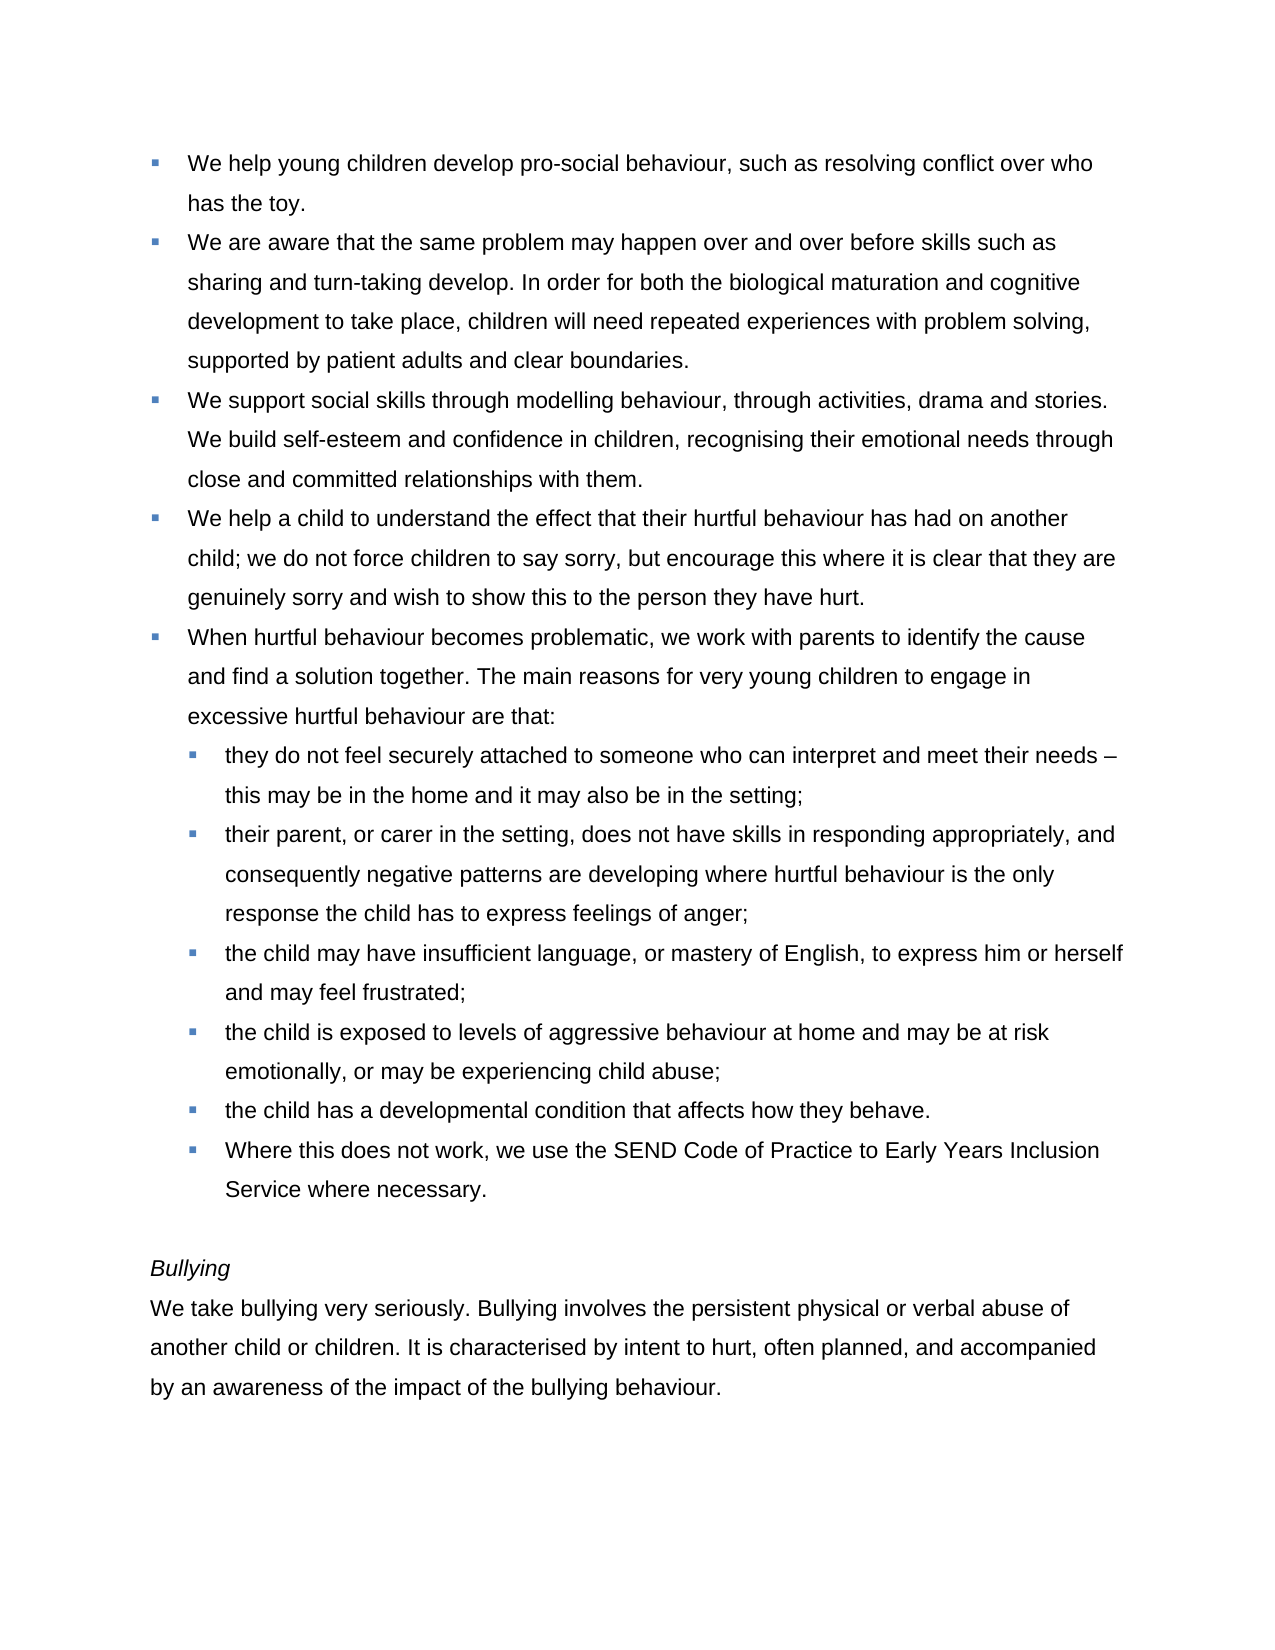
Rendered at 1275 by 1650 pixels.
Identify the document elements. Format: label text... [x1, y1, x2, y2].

list the child is exposed to levels of aggressive behaviour at home and may be at risk emotionally, or may be experiencing child abuse; [187, 1018, 1125, 1084]
list the child may have insufficient language, or mastery of English, to express him or herself and may feel frustrated; [187, 939, 1125, 1005]
text Bullying [150, 1255, 1125, 1282]
list When hurtful behaviour becomes problematic, we work with parents to identify the cause and find a solution together. The main reasons for very young children to engage in excessive hurtful behaviour are that: [150, 624, 1125, 729]
list Where this does not work, we use the SEND Code of Practice to Early Years Inclusion Service where necessary. [187, 1137, 1125, 1203]
list the child has a developmental condition that affects how they behave. [187, 1097, 1125, 1124]
list We help a child to understand the effect that their hurtful behaviour has had on another child; we do not force children to say sorry, but encourage this where it is clear that they are genuinely sorry and wish to show this to the person they have hurt. [150, 505, 1125, 611]
list We support social skills through modelling behaviour, through activities, drama and stories. We build self-esteem and confidence in children, recognising their emotional needs through close and committed relationships with them. [150, 387, 1125, 492]
list We are aware that the same problem may happen over and over before skills such as sharing and turn-taking develop. In order for both the biological maturation and cognitive development to take place, children will need repeated experiences with problem solving, supported by patient adults and clear boundaries. [150, 229, 1125, 374]
text We take bullying very seriously. Bullying involves the persistent physical or verbal abuse of another child or children. It is characterised by intent to hurt, often planned, and accompanied by an awareness of the impact of the bullying behaviour. [150, 1295, 1125, 1400]
list We help young children develop pro-social behaviour, such as resolving conflict over who has the toy. [150, 150, 1125, 216]
list their parent, or carer in the setting, does not have skills in responding appropriately, and consequently negative patterns are developing where hurtful behaviour is the only response the child has to express feelings of anger; [187, 821, 1125, 926]
list they do not feel securely attached to someone who can interpret and meet their needs – this may be in the home and it may also be in the setting; [187, 742, 1125, 808]
